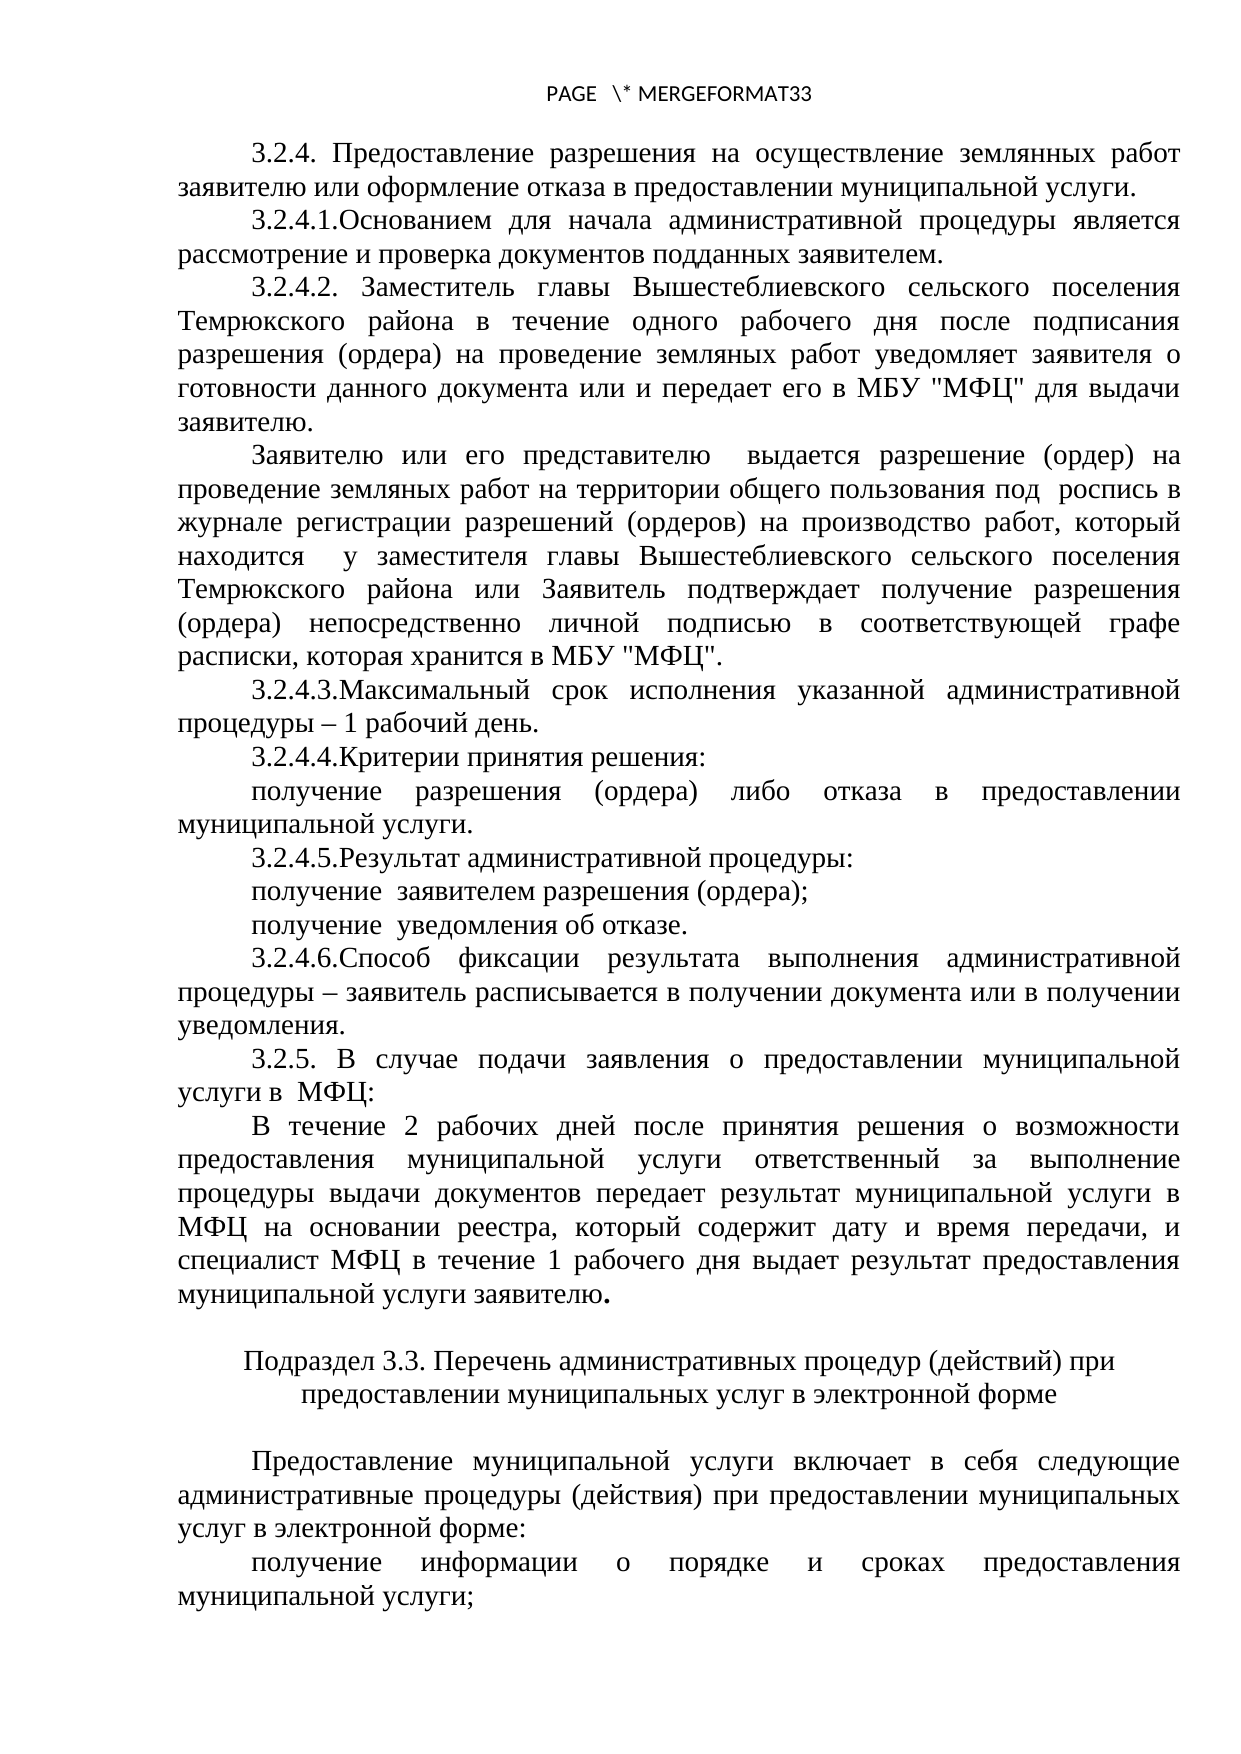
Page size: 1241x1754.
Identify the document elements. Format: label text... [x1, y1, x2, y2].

text В течение 2 рабочих дней после принятия решения о возможности предоставления муниципальной услуги ответственный за выполнение процедуры выдачи документов передает результат муниципальной услуги в МФЦ на основании реестра, который содержит дату и время передачи, и специалист МФЦ в течение 1 рабочего дня выдает результат предоставления муниципальной услуги заявителю. [177, 1108, 1181, 1309]
text получение заявителем разрешения (ордера); [177, 873, 1181, 907]
text 3.2.4. Предоставление разрешения на осуществление землянных работ заявителю или оформление отказа в предоставлении муниципальной услуги. [177, 135, 1181, 202]
text 3.2.5. В случае подачи заявления о предоставлении муниципальной услуги в МФЦ: [177, 1041, 1181, 1108]
text Заявителю или его представителю выдается разрешение (ордер) на проведение земляных работ на территории общего пользования под роспись в журнале регистрации разрешений (ордеров) на производство работ, который находится у заместителя главы Вышестеблиевского сельского поселения Темрюкского района или Заявитель подтверждает получение разрешения (ордера) непосредственно личной подписью в соответствующей графе расписки, которая хранится в МБУ "МФЦ". [177, 437, 1181, 672]
text получение информации о порядке и сроках предоставления муниципальной услуги; [177, 1544, 1181, 1611]
text Предоставление муниципальной услуги включает в себя следующие административные процедуры (действия) при предоставлении муниципальных услуг в электронной форме: [177, 1443, 1181, 1544]
text получение уведомления об отказе. [177, 907, 1181, 940]
text 3.2.4.6.Способ фиксации результата выполнения административной процедуры – заявитель расписывается в получении документа или в получении уведомления. [177, 940, 1181, 1041]
text 3.2.4.3.Максимальный срок исполнения указанной административной процедуры – 1 рабочий день. [177, 672, 1181, 739]
text получение разрешения (ордера) либо отказа в предоставлении муниципальной услуги. [177, 773, 1181, 840]
text 3.2.4.1.Основанием для начала административной процедуры является рассмотрение и проверка документов подданных заявителем. [177, 202, 1181, 269]
text 3.2.4.4.Критерии принятия решения: [177, 739, 1181, 773]
text 3.2.4.2. Заместитель главы Вышестеблиевского сельского поселения Темрюкского района в течение одного рабочего дня после подписания разрешения (ордера) на проведение земляных работ уведомляет заявителя о готовности данного документа или и передает его в МБУ "МФЦ" для выдачи заявителю. [177, 269, 1181, 437]
text 3.2.4.5.Результат административной процедуры: [177, 840, 1181, 873]
text Подраздел 3.3. Перечень административных процедур (действий) при предоставлении муниципальных услуг в электронной форме [177, 1343, 1181, 1410]
